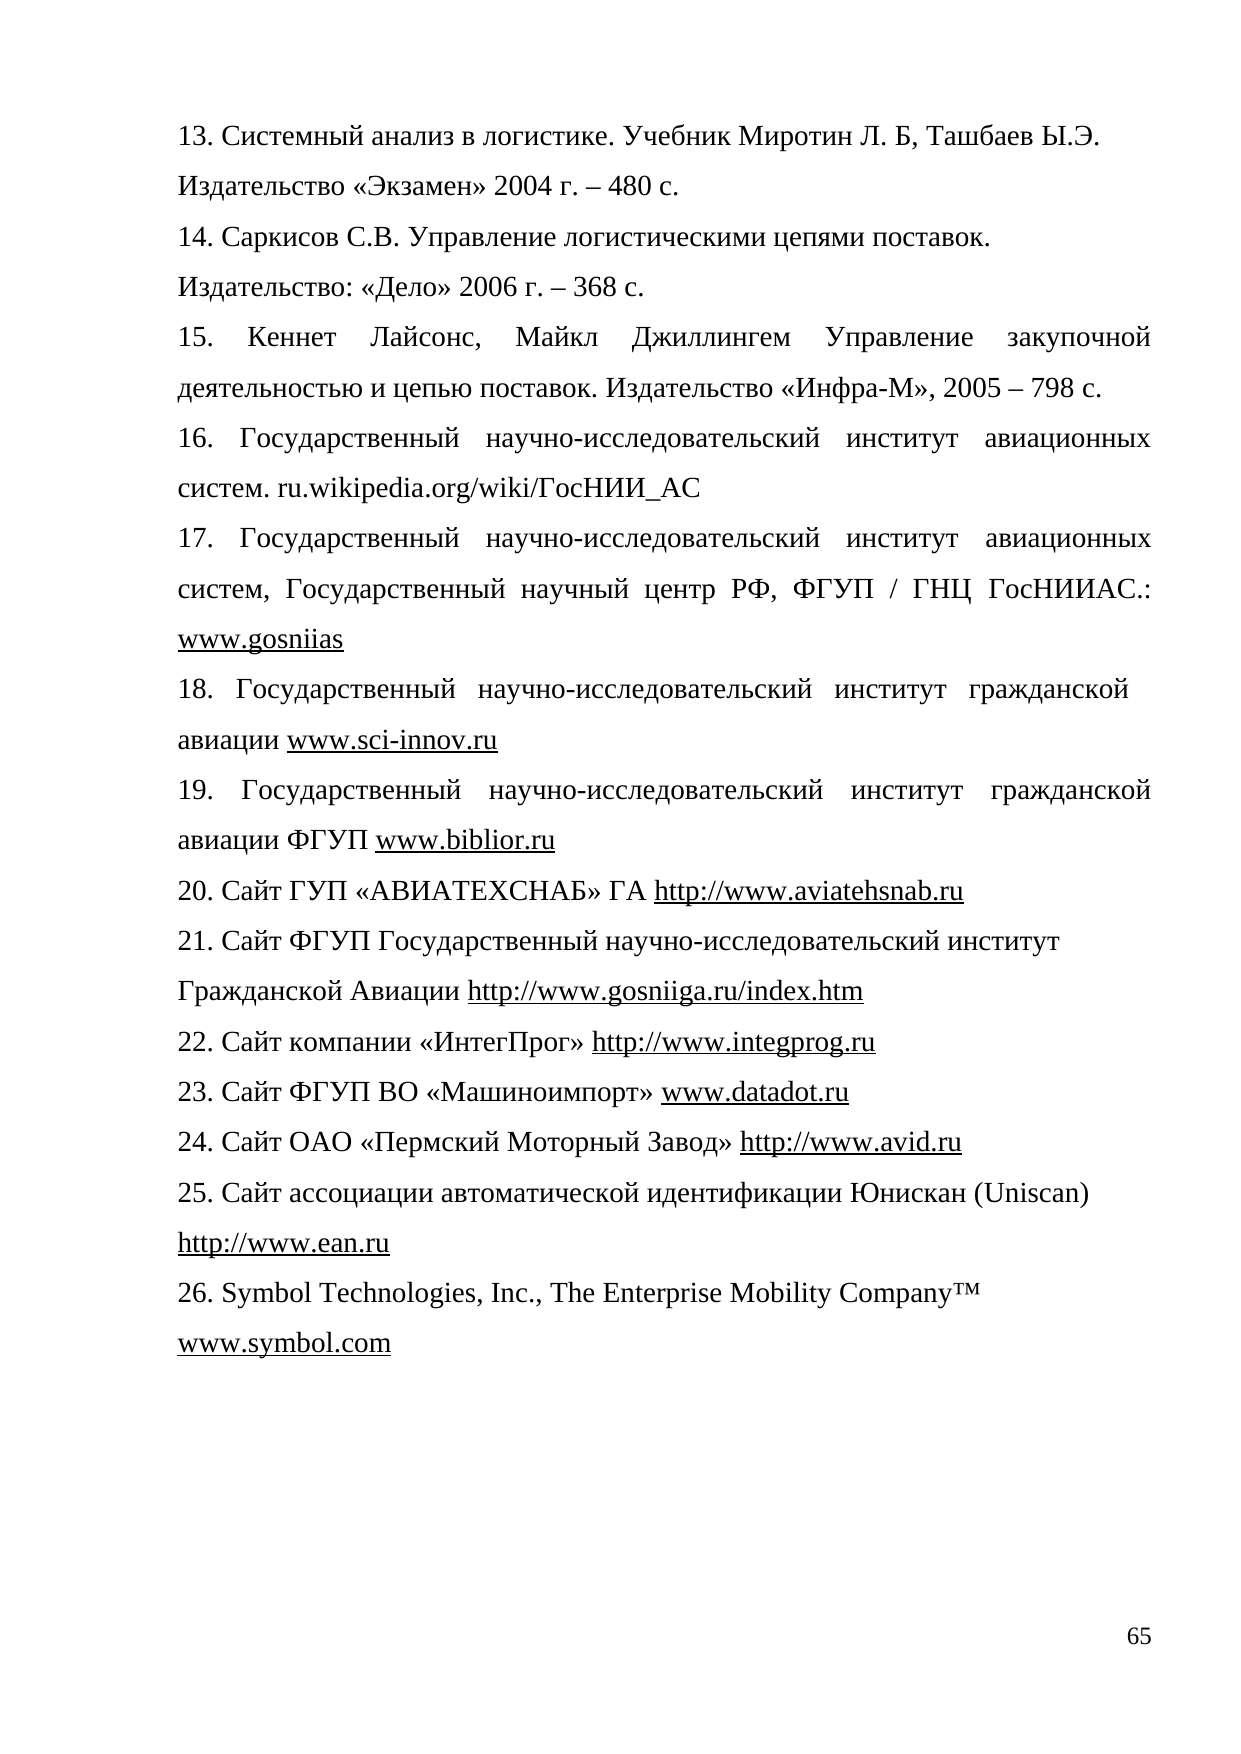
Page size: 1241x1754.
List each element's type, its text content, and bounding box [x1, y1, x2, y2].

text 18. Государственный научно-исследовательский институт гражданской ​авиации www.sci-innov.ru [177, 672, 1152, 755]
text 17. Государственный научно-исследовательский институт ​авиационных систем, Государственный научный центр РФ, ФГУП / ГНЦ ​ГосНИИАС.: www.gosniias [177, 521, 1152, 655]
text 13. Системный анализ в логистике. Учебник Миротин Л. Б, Ташбаев Ы.Э. [177, 118, 1152, 152]
text 16. Государственный научно-исследовательский институт авиационных систем​. ru.wikipedia.org/wiki/ГосНИИ_АС [177, 420, 1152, 504]
text 24. Сайт ОАО «Пермский Моторный Завод» http://www.avid.ru [177, 1124, 1152, 1158]
text 15. Кеннет Лайсонс, Майкл Джиллингем Управление закупочной деятельностью и цепью поставок. Издательство «Инфра-М», 2005 – 798 с. [177, 319, 1152, 403]
text 26. Symbol Technologies, Inc., The Enterprise Mobility Company™ [177, 1275, 1152, 1309]
text 20. Сайт ГУП «АВИАТЕХСНАБ» ГА http://www.aviatehsnab.ru [177, 873, 1152, 906]
text http://www.ean.ru [177, 1225, 1152, 1258]
text 21. Сайт ФГУП Государственный научно-исследовательский институт [177, 923, 1152, 957]
text 25. Сайт ассоциации автоматической идентификации Юнискан (Uniscan) [177, 1175, 1152, 1208]
text Издательство: «Дело» 2006 г. – 368 с. [177, 269, 1152, 303]
text 22. Сайт компании «ИнтегПрог» http://www.integprog.ru [177, 1024, 1152, 1057]
text 19. Государственный научно-исследовательский институт гражданской авиации ​ФГУП www.biblior.ru [177, 772, 1152, 856]
text Издательство «Экзамен» 2004 г. – 480 с. [177, 168, 1152, 202]
text 14. Саркисов С.В. Управление логистическими цепями поставок. [177, 219, 1152, 252]
text 23. Сайт ФГУП ВО «Машиноимпорт» www.datadot.ru [177, 1074, 1152, 1108]
text www.symbol.com [177, 1326, 1152, 1359]
text Гражданской Авиации http://www.gosniiga.ru/index.htm [177, 973, 1152, 1007]
